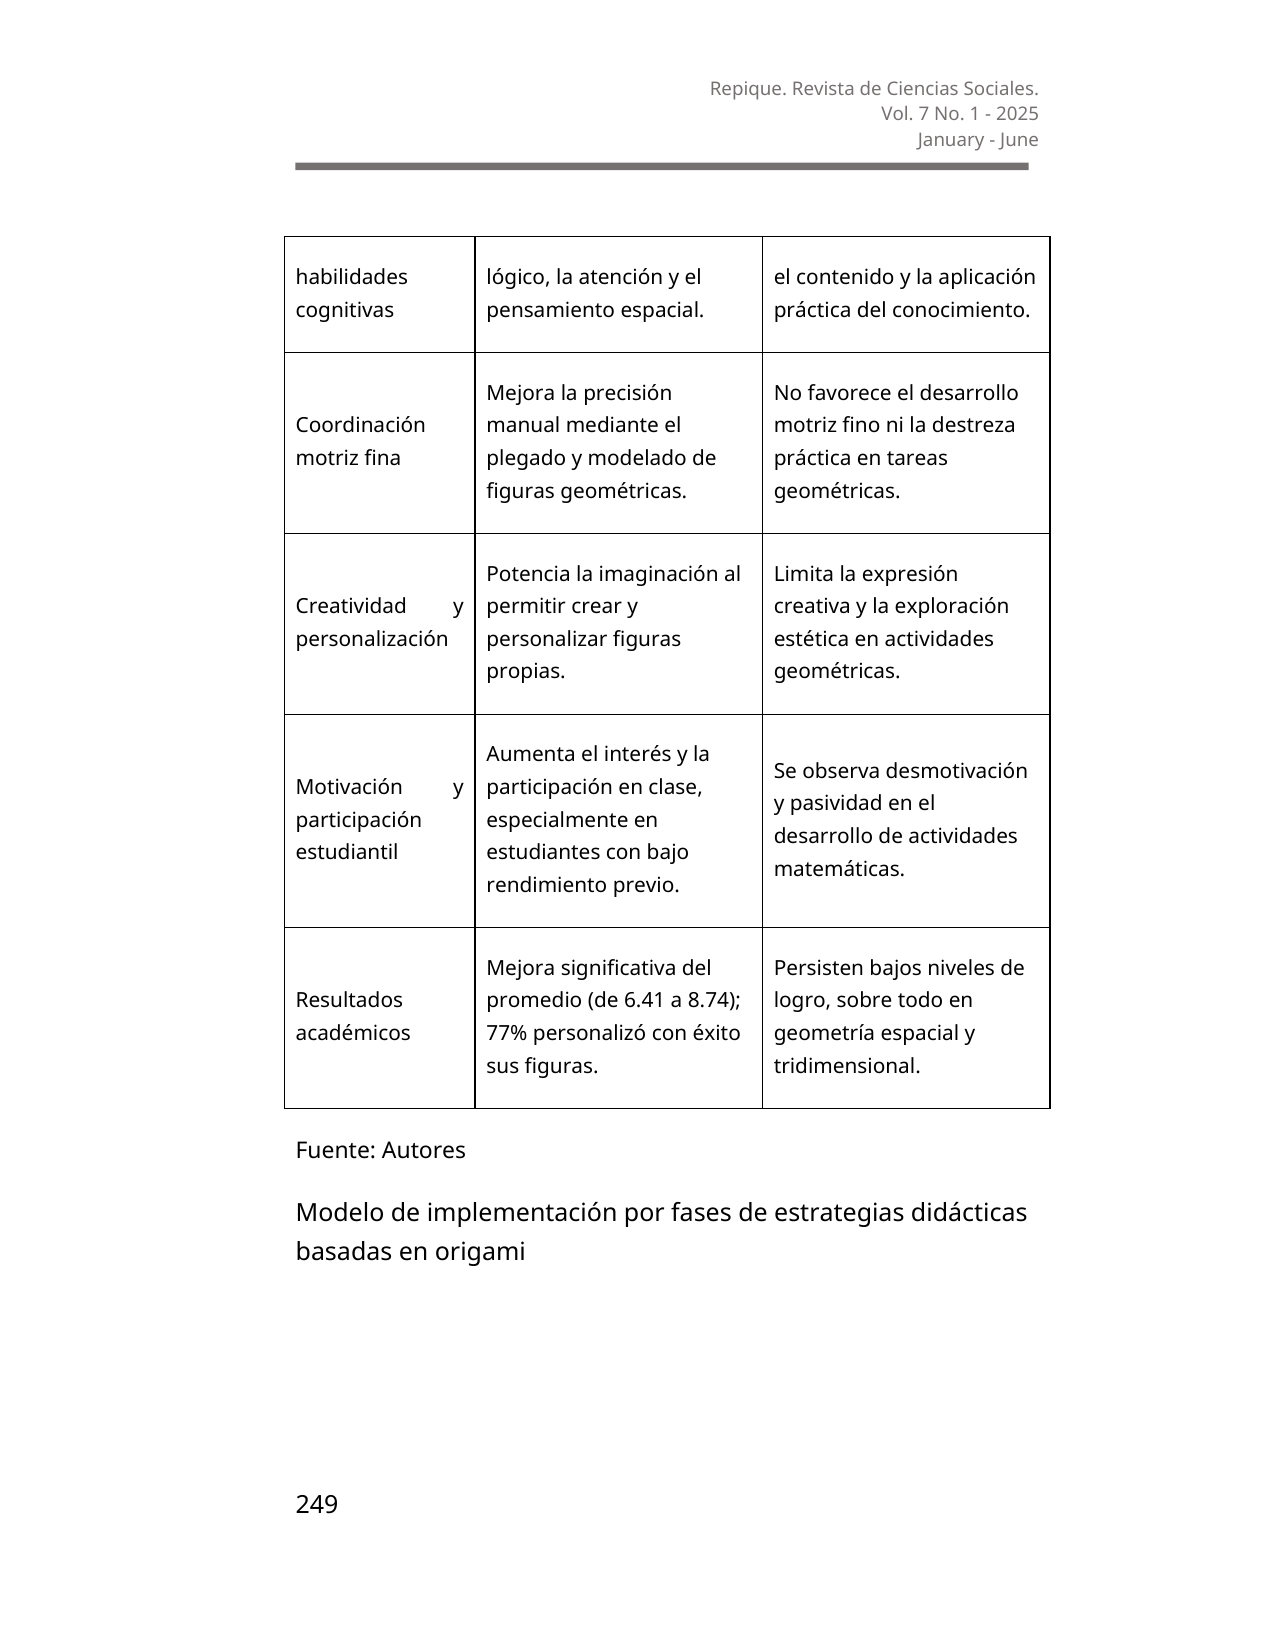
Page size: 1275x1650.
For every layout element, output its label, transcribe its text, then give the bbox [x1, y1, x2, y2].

text Fuente: Autores [295, 1134, 1039, 1165]
table_cell Mejora la precisión manual mediante el plegado y modelado de figuras geométricas. [476, 353, 762, 533]
text Modelo de implementación por fases de estrategias didácticas basadas en origami [295, 1195, 1039, 1268]
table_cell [285, 237, 474, 352]
table_cell Resultados académicos [285, 928, 474, 1108]
table_cell Limita la expresión creativa y la exploración estética en actividades geométricas. [763, 534, 1049, 713]
table_cell Coordinación motriz fina [285, 353, 474, 533]
table_cell Motivación y participación estudiantil [285, 715, 474, 927]
table_cell No favorece el desarrollo motriz fino ni la destreza práctica en tareas geométricas. [763, 353, 1049, 533]
table_cell Persisten bajos niveles de logro, sobre todo en geometría espacial y tridimensional. [763, 928, 1049, 1108]
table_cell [763, 237, 1049, 352]
table_cell Creatividad y personalización [285, 534, 474, 713]
table_cell Aumenta el interés y la participación en clase, especialmente en estudiantes con bajo rendimiento previo. [476, 715, 762, 927]
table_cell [476, 237, 762, 352]
table_cell Se observa desmotivación y pasividad en el desarrollo de actividades matemáticas. [763, 715, 1049, 927]
table_cell Mejora significativa del promedio (de 6.41 a 8.74); 77% personalizó con éxito sus figuras. [476, 928, 762, 1108]
table_cell Potencia la imaginación al permitir crear y personalizar figuras propias. [476, 534, 762, 713]
